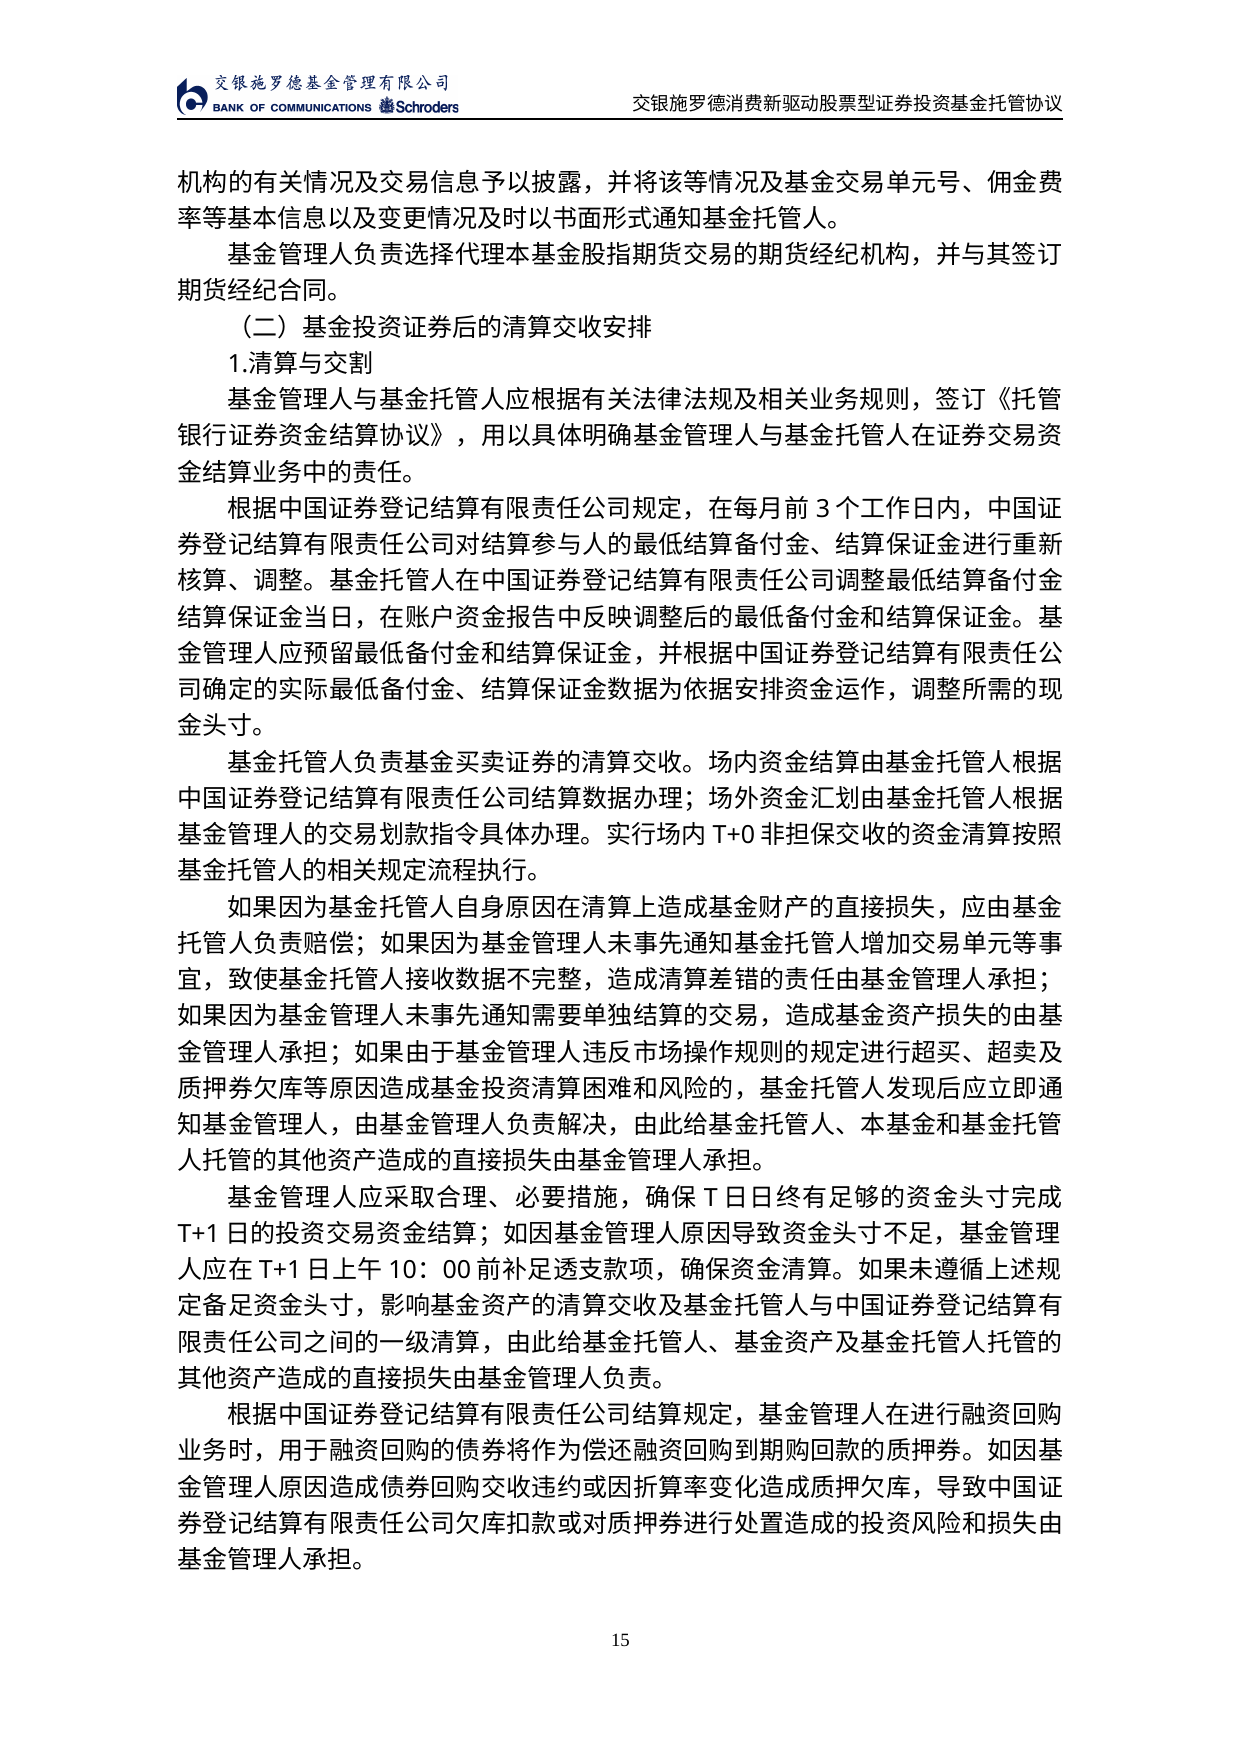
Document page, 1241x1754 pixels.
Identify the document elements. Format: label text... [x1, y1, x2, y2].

text 基金管理人与基金托管人应根据有关法律法规及相关业务规则，签订《托管银行证券资金结算协议》，用以具体明确基金管理人与基金托管人在证券交易资金结算业务中的责任。 [177, 379, 1063, 488]
text 根据中国证券登记结算有限责任公司结算规定，基金管理人在进行融资回购业务时，用于融资回购的债券将作为偿还融资回购到期购回款的质押券。如因基金管理人原因造成债券回购交收违约或因折算率变化造成质押欠库，导致中国证券登记结算有限责任公司欠库扣款或对质押券进行处置造成的投资风险和损失由基金管理人承担。 [177, 1394, 1063, 1576]
text 基金托管人负责基金买卖证券的清算交收。场内资金结算由基金托管人根据中国证券登记结算有限责任公司结算数据办理；场外资金汇划由基金托管人根据基金管理人的交易划款指令具体办理。实行场内T+0非担保交收的资金清算按照基金托管人的相关规定流程执行。 [177, 742, 1063, 887]
text 基金管理人应采取合理、必要措施，确保T日日终有足够的资金头寸完成 T+1日的投资交易资金结算；如因基金管理人原因导致资金头寸不足，基金管理人应在T+1日上午10：00前补足透支款项，确保资金清算。如果未遵循上述规定备足资金头寸，影响基金资产的清算交收及基金托管人与中国证券登记结算有限责任公司之间的一级清算，由此给基金托管人、基金资产及基金托管人托管的其他资产造成的直接损失由基金管理人负责。 [177, 1177, 1063, 1394]
text 1.清算与交割 [177, 343, 1063, 379]
picture [177, 75, 459, 115]
text 根据中国证券登记结算有限责任公司规定，在每月前3个工作日内，中国证券登记结算有限责任公司对结算参与人的最低结算备付金、结算保证金进行重新核算、调整。基金托管人在中国证券登记结算有限责任公司调整最低结算备付金、结算保证金当日，在账户资金报告中反映调整后的最低备付金和结算保证金。基金管理人应预留最低备付金和结算保证金，并根据中国证券登记结算有限责任公司确定的实际最低备付金、结算保证金数据为依据安排资金运作，调整所需的现金头寸。 [177, 488, 1063, 742]
text （二）基金投资证券后的清算交收安排 [177, 307, 1063, 343]
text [177, 162, 1063, 234]
text 基金管理人负责选择代理本基金股指期货交易的期货经纪机构，并与其签订期货经纪合同。 [177, 234, 1063, 307]
text 如果因为基金托管人自身原因在清算上造成基金财产的直接损失，应由基金托管人负责赔偿；如果因为基金管理人未事先通知基金托管人增加交易单元等事宜，致使基金托管人接收数据不完整，造成清算差错的责任由基金管理人承担；如果因为基金管理人未事先通知需要单独结算的交易，造成基金资产损失的由基金管理人承担；如果由于基金管理人违反市场操作规则的规定进行超买、超卖及质押券欠库等原因造成基金投资清算困难和风险的，基金托管人发现后应立即通知基金管理人，由基金管理人负责解决，由此给基金托管人、本基金和基金托管人托管的其他资产造成的直接损失由基金管理人承担。 [177, 887, 1063, 1177]
